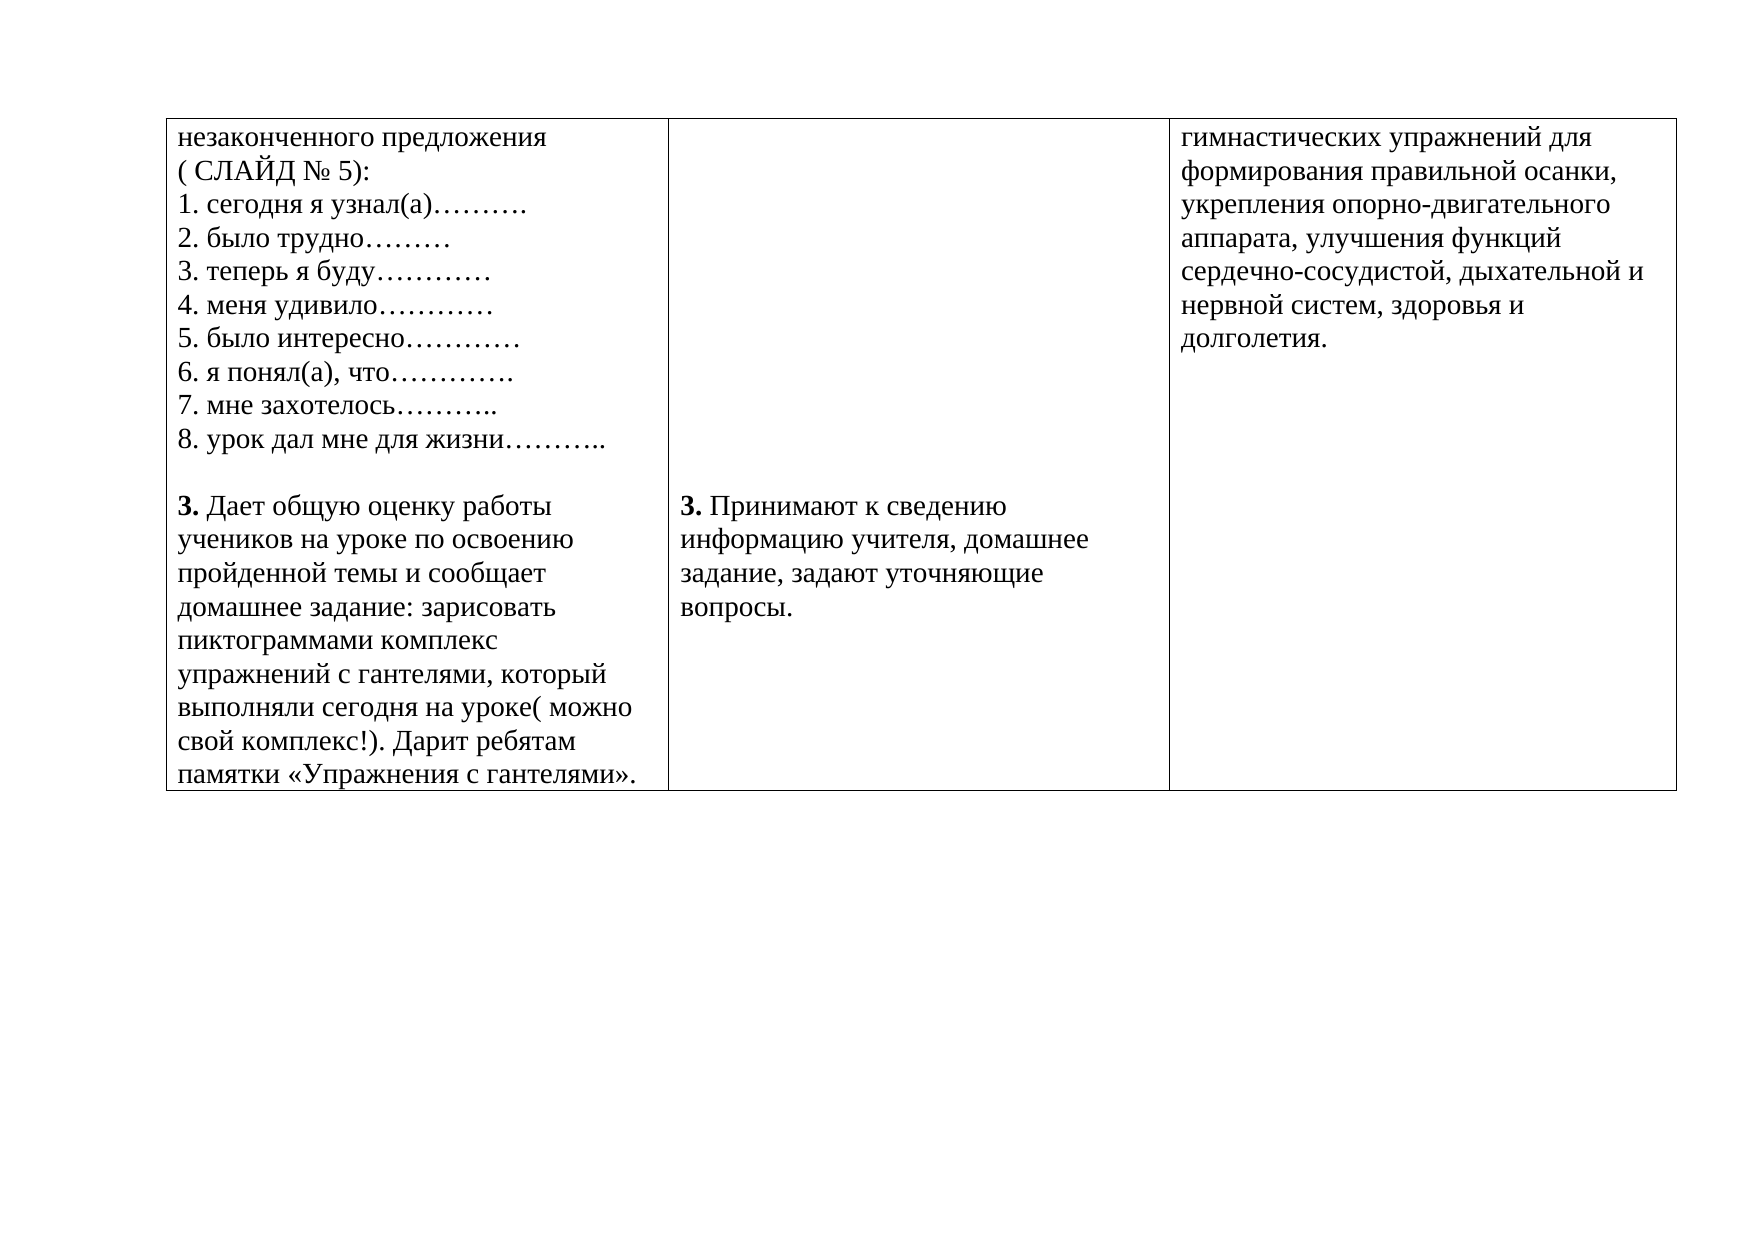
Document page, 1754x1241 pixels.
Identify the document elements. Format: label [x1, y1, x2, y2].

table_cell [1170, 119, 1676, 790]
table_cell [167, 119, 668, 790]
table_cell [669, 119, 1169, 790]
